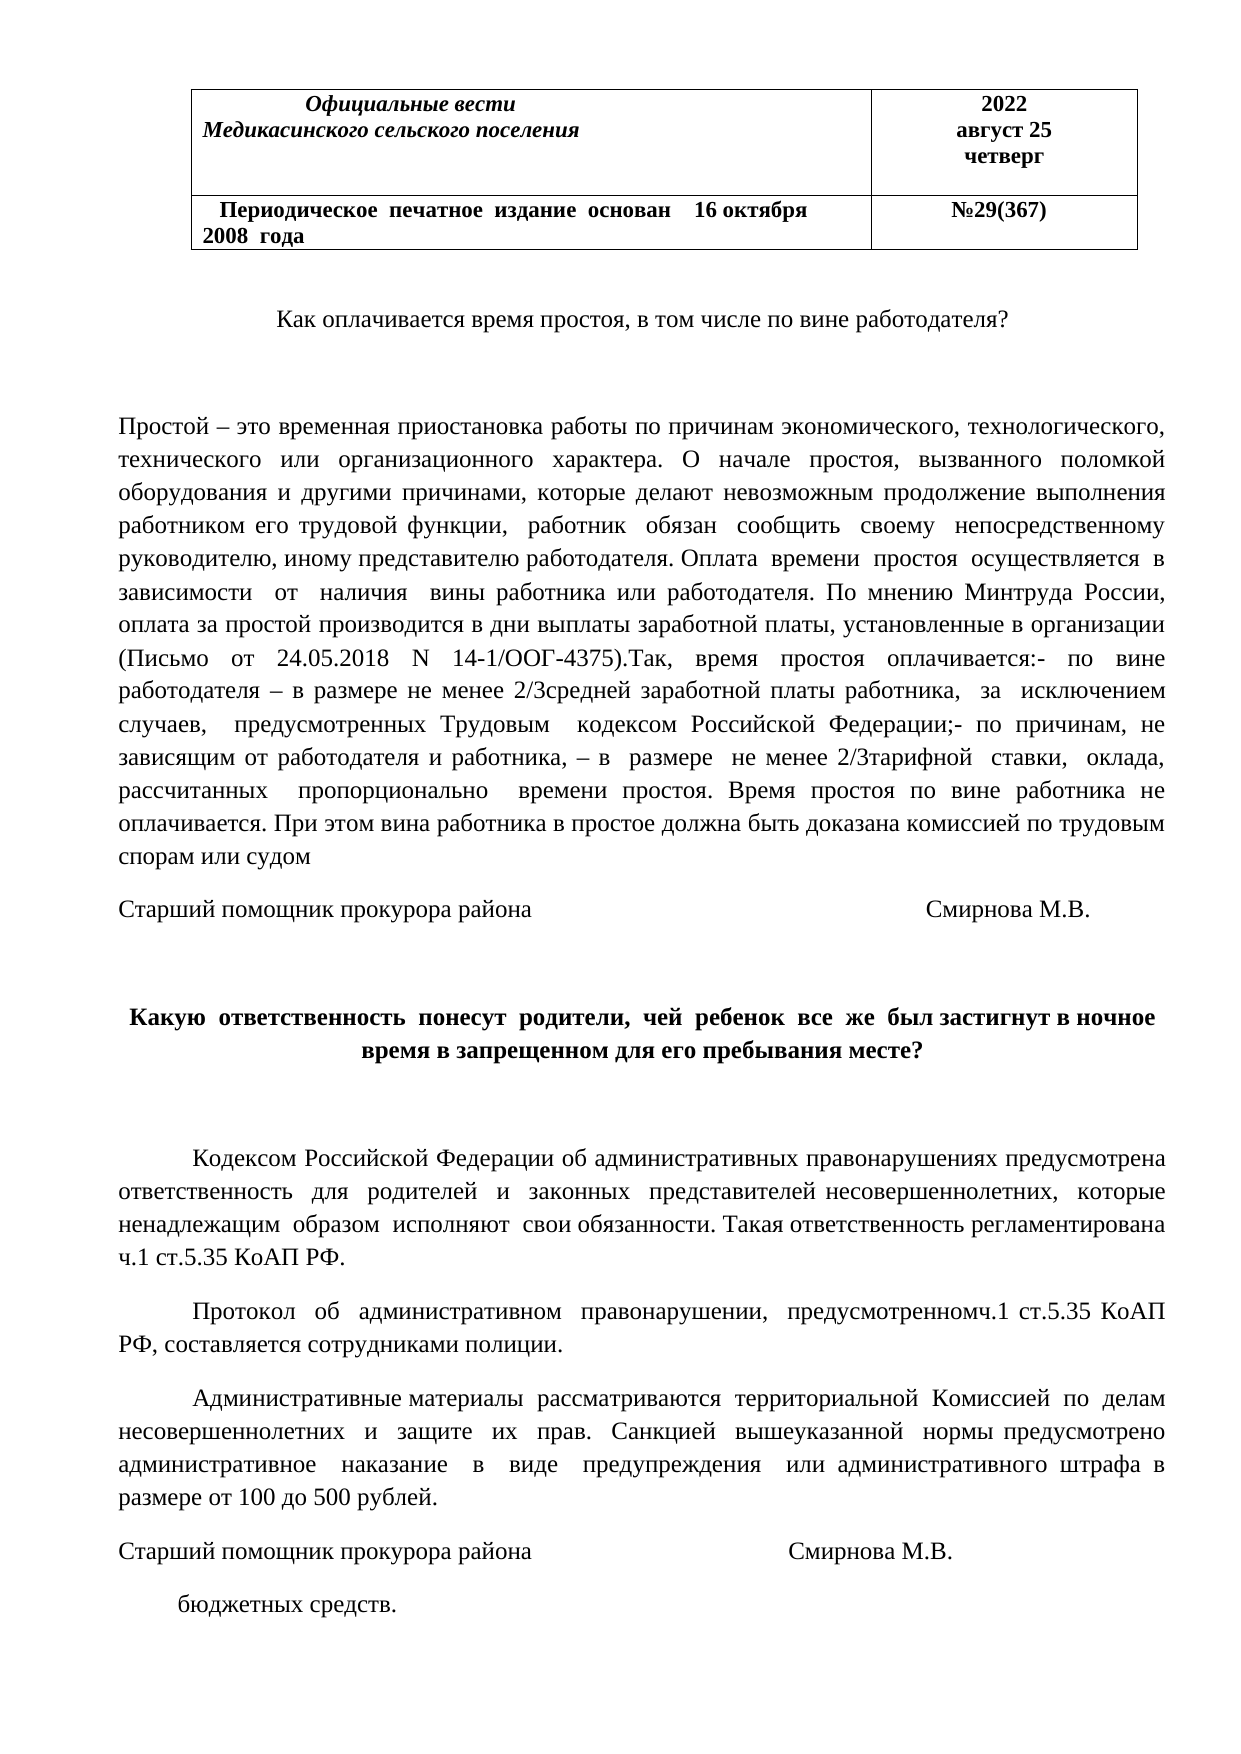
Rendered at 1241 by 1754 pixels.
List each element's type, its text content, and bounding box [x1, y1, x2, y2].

text Кодексом Российской Федерации об административных правонарушениях предусмотрена ответственность для родителей и законных представителей несовершеннолетних, которые ненадлежащим образом исполняют свои обязанности. Такая ответственность регламентирована ч.1 ст.5.35 КоАП РФ. [118, 1143, 1167, 1271]
text Старший помощник прокурора района Смирнова М.В. [118, 1536, 1167, 1564]
text Протокол об административном правонарушении, предусмотренномч.1 ст.5.35 КоАП РФ, составляется сотрудниками полиции. [118, 1296, 1167, 1358]
text Административные материалы рассматриваются территориальной Комиссией по делам несовершеннолетних и защите их прав. Санкцией вышеуказанной нормы предусмотрено административное наказание в виде предупреждения или административного штрафа в размере от 100 до 500 рублей. [118, 1383, 1167, 1511]
text Какую ответственность понесут родители, чей ребенок все же был застигнут в ночное время в запрещенном для его пребывания месте? [118, 1002, 1167, 1064]
text бюджетных средств. [118, 1589, 1167, 1618]
text Простой – это временная приостановка работы по причинам экономического, технологического, технического или организационного характера. О начале простоя, вызванного поломкой оборудования и другими причинами, которые делают невозможным продолжение выполнения работником его трудовой функции, работник обязан сообщить своему непосредственному руководителю, иному представителю работодателя. Оплата времени простоя осуществляется в зависимости от наличия вины работника или работодателя. По мнению Минтруда России, оплата за простой производится в дни выплаты заработной платы, установленные в организации (Письмо от 24.05.2018 N 14-1/ООГ-4375).Так, время простоя оплачивается:- по вине работодателя – в размере не менее 2/3средней заработной платы работника, за исключением случаев, предусмотренных Трудовым кодексом Российской Федерации;- по причинам, не зависящим от работодателя и работника, – в размере не менее 2/3тарифной ставки, оклада, рассчитанных пропорционально времени простоя. Время простоя по вине работника не оплачивается. При этом вина работника в простое должна быть доказана комиссией по трудовым спорам или судом [118, 411, 1167, 869]
text Старший помощник прокурора района Смирнова М.В. [118, 894, 1167, 923]
table_header 2022 август 25 четверг [872, 90, 1137, 195]
table_header Официальные вести Медикасинского сельского поселения [192, 90, 871, 195]
table_cell №29(367) [872, 196, 1137, 249]
table_cell Периодическое печатное издание основан 16 октября 2008 года [192, 196, 871, 249]
text Как оплачивается время простоя, в том числе по вине работодателя? [118, 304, 1167, 332]
